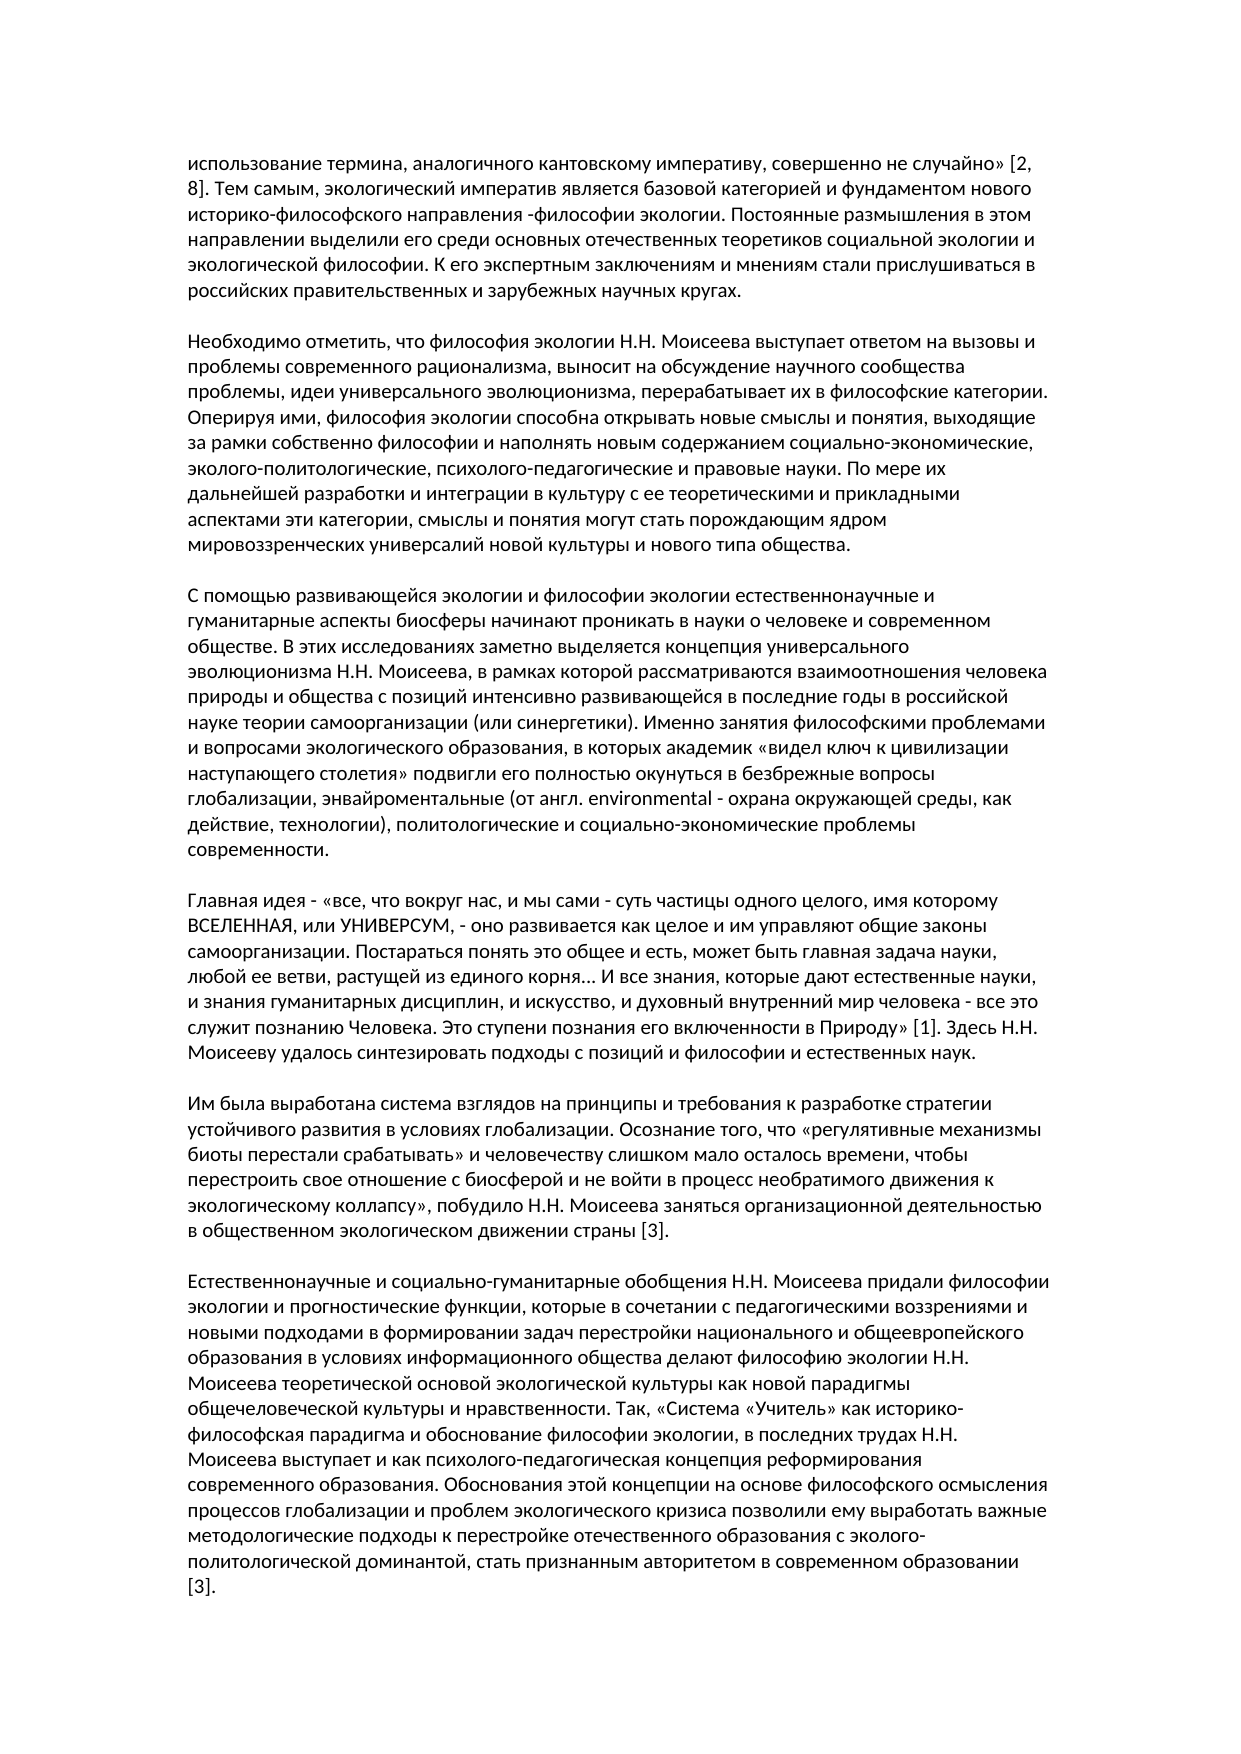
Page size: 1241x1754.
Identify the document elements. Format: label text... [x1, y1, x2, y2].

list Естественнонаучные и социально-гуманитарные обобщения Н.Н. Моисеева придали философии экологии и прогностические функции, которые в сочетании с педагогическими воззрениями и новыми подходами в формировании задач перестройки национального и общеевропейского образования в условиях информационного общества делают философию экологии Н.Н. Моисеева теоретической основой экологической культуры как новой парадигмы общечеловеческой культуры и нравственности. Так, «Система «Учитель» как историко-философская парадигма и обоснование философии экологии, в последних трудах Н.Н. Моисеева выступает и как психолого-педагогическая концепция реформирования современного образования. Обоснования этой концепции на основе философского осмысления процессов глобализации и проблем экологического кризиса позволили ему выработать важные методологические подходы к перестройке отечественного образования с эколого-политологической доминантой, стать признанным авторитетом в современном образовании [3]. [187, 1268, 1053, 1599]
list Необходимо отметить, что философия экологии Н.Н. Моисеева выступает ответом на вызовы и проблемы современного рационализма, выносит на обсуждение научного сообщества проблемы, идеи универсального эволюционизма, перерабатывает их в философские категории. Оперируя ими, философия экологии способна открывать новые смыслы и понятия, выходящие за рамки собственно философии и наполнять новым содержанием социально-экономические, эколого-политологические, психолого-педагогические и правовые науки. По мере их дальнейшей разработки и интеграции в культуру с ее теоретическими и прикладными аспектами эти категории, смыслы и понятия могут стать порождающим ядром мировоззренческих универсалий новой культуры и нового типа общества. [187, 328, 1053, 557]
list Главная идея - «все, что вокруг нас, и мы сами - суть частицы одного целого, имя которому ВСЕЛЕННАЯ, или УНИВЕРСУМ, - оно развивается как целое и им управляют общие законы самоорганизации. Постараться понять это общее и есть, может быть главная задача науки, любой ее ветви, растущей из единого корня... И все знания, которые дают естественные науки, и знания гуманитарных дисциплин, и искусство, и духовный внутренний мир человека - все это служит познанию Человека. Это ступени познания его включенности в Природу» [1]. Здесь Н.Н. Моисееву удалось синтезировать подходы с позиций и философии и естественных наук. [187, 887, 1053, 1065]
list С помощью развивающейся экологии и философии экологии естественнонаучные и гуманитарные аспекты биосферы начинают проникать в науки о человеке и современном обществе. В этих исследованиях заметно выделяется концепция универсального эволюционизма Н.Н. Моисеева, в рамках которой рассматриваются взаимоотношения человека природы и общества с позиций интенсивно развивающейся в последние годы в российской науке теории самоорганизации (или синергетики). Именно занятия философскими проблемами и вопросами экологического образования, в которых академик «видел ключ к цивилизации наступающего столетия» подвигли его полностью окунуться в безбрежные вопросы глобализации, энвайроментальные (от англ. environmental - охрана окружающей среды, как действие, технологии), политологические и социально-экономические проблемы современности. [187, 582, 1053, 862]
list Им была выработана система взглядов на принципы и требования к разработке стратегии устойчивого развития в условиях глобализации. Осознание того, что «регулятивные механизмы биоты перестали срабатывать» и человечеству слишком мало осталось времени, чтобы перестроить свое отношение с биосферой и не войти в процесс необратимого движения к экологическому коллапсу», побудило Н.Н. Моисеева заняться организационной деятельностью в общественном экологическом движении страны [3]. [187, 1090, 1053, 1243]
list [187, 150, 1053, 302]
